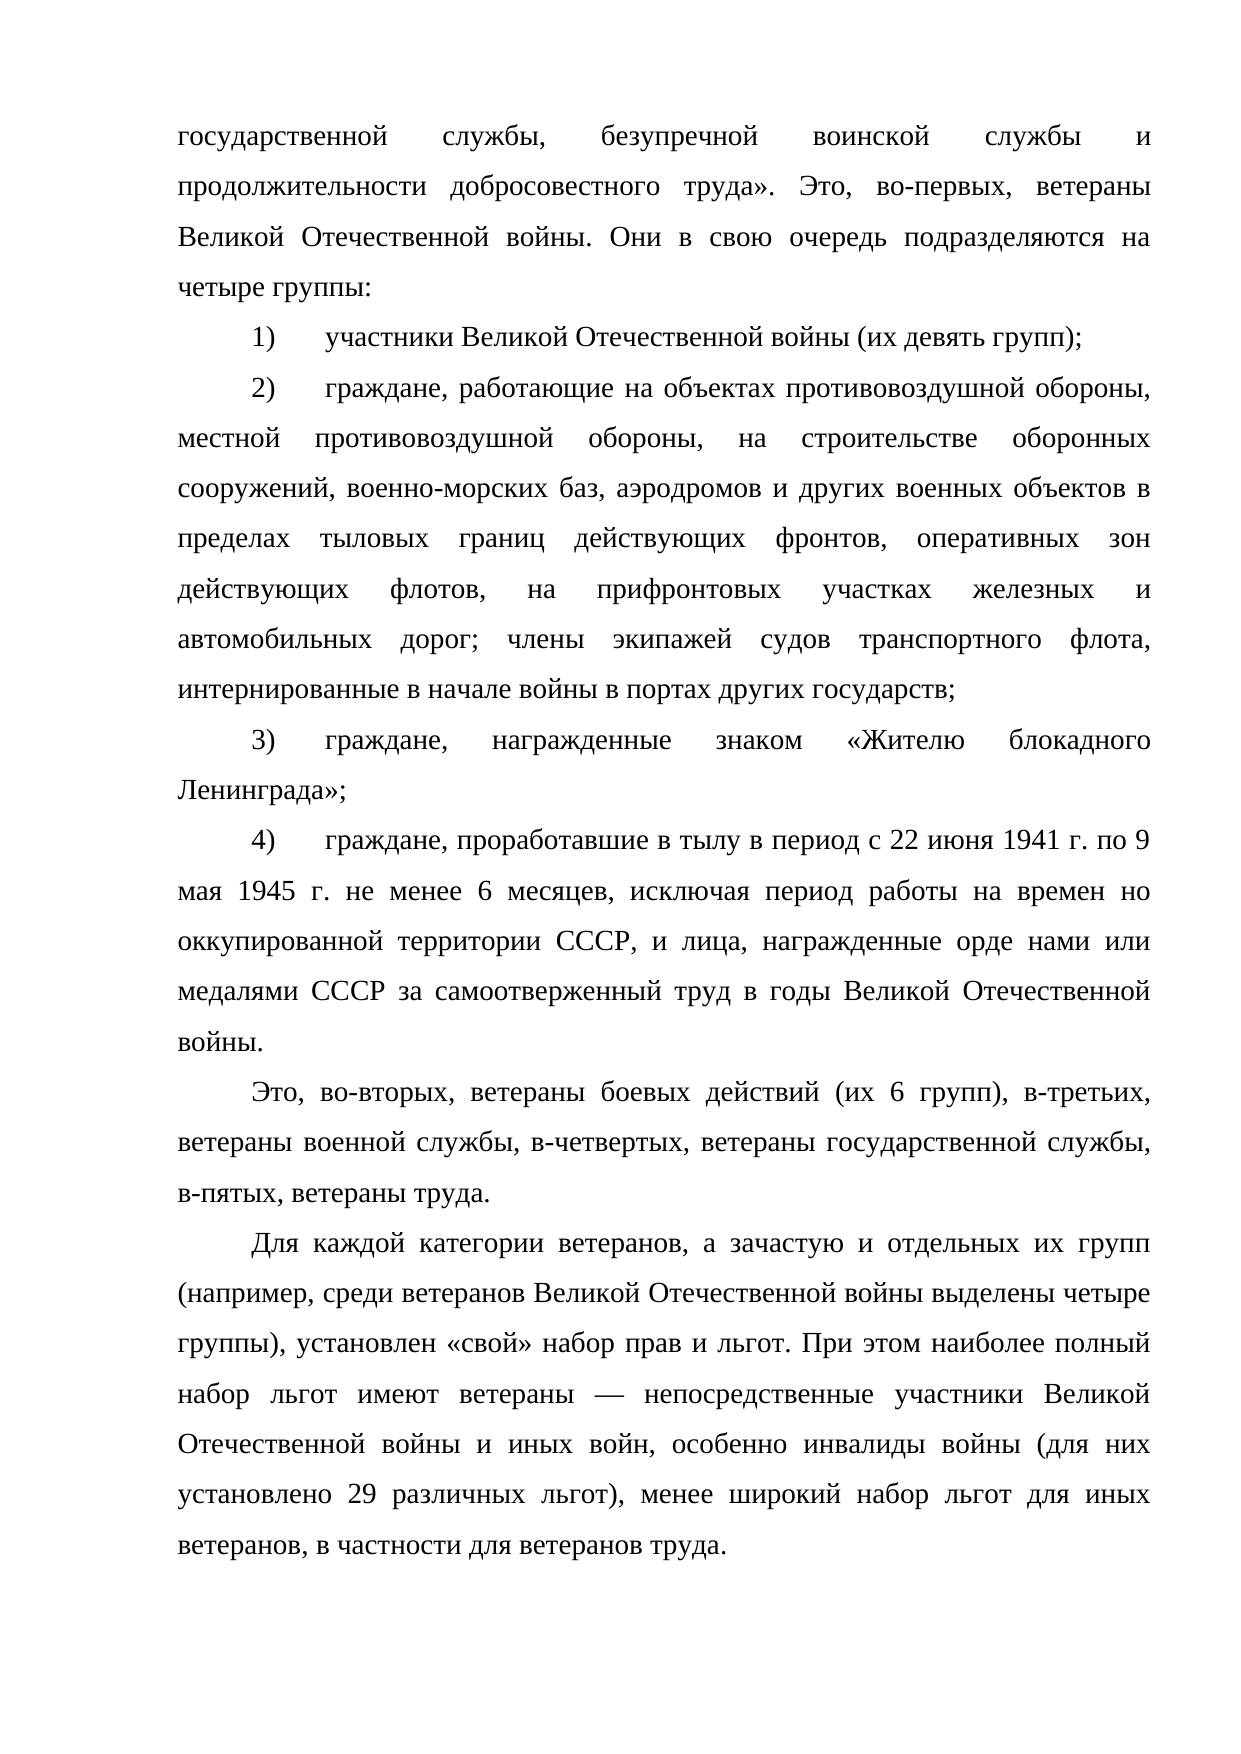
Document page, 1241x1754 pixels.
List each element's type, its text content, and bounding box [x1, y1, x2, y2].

list граждане, проработавшие в тылу в период с 22 июня 1941 г. по 9 мая 1945 г. не менее 6 месяцев, исключая период работы на времен но оккупированной территории СССР, и лица, награжденные орде нами или медалями СССР за самоотверженный труд в годы Великой Отечественной войны. [177, 822, 1152, 1057]
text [177, 118, 1152, 303]
text Для каждой категории ветеранов, а зачастую и отдельных их групп (например, среди ветеранов Великой Отечественной войны выделены четыре группы), установлен «свой» набор прав и льгот. При этом наиболее полный набор льгот имеют ветераны — непосредственные участники Великой Отечественной войны и иных войн, особенно инвалиды войны (для них установлено 29 различных льгот), менее широкий набор льгот для иных ветеранов, в частности для ветеранов труда. [177, 1225, 1152, 1560]
list граждане, награжденные знаком «Жителю блокадного Ленинграда»; [177, 722, 1152, 806]
list участники Великой Отечественной войны (их девять групп); [177, 319, 1152, 353]
text Это, во-вторых, ветераны боевых действий (их 6 групп), в-третьих, ветераны военной службы, в-четвертых, ветераны государственной службы, в-пятых, ветераны труда. [177, 1074, 1152, 1208]
list граждане, работающие на объектах противовоздушной обороны, местной противовоздушной обороны, на строительстве оборонных сооружений, военно-морских баз, аэродромов и других военных объектов в пределах тыловых границ действующих фронтов, оперативных зон действующих флотов, на прифронтовых участках железных и автомобильных дорог; члены экипажей судов транспортного флота, интернированные в начале войны в портах других государств; [177, 370, 1152, 705]
